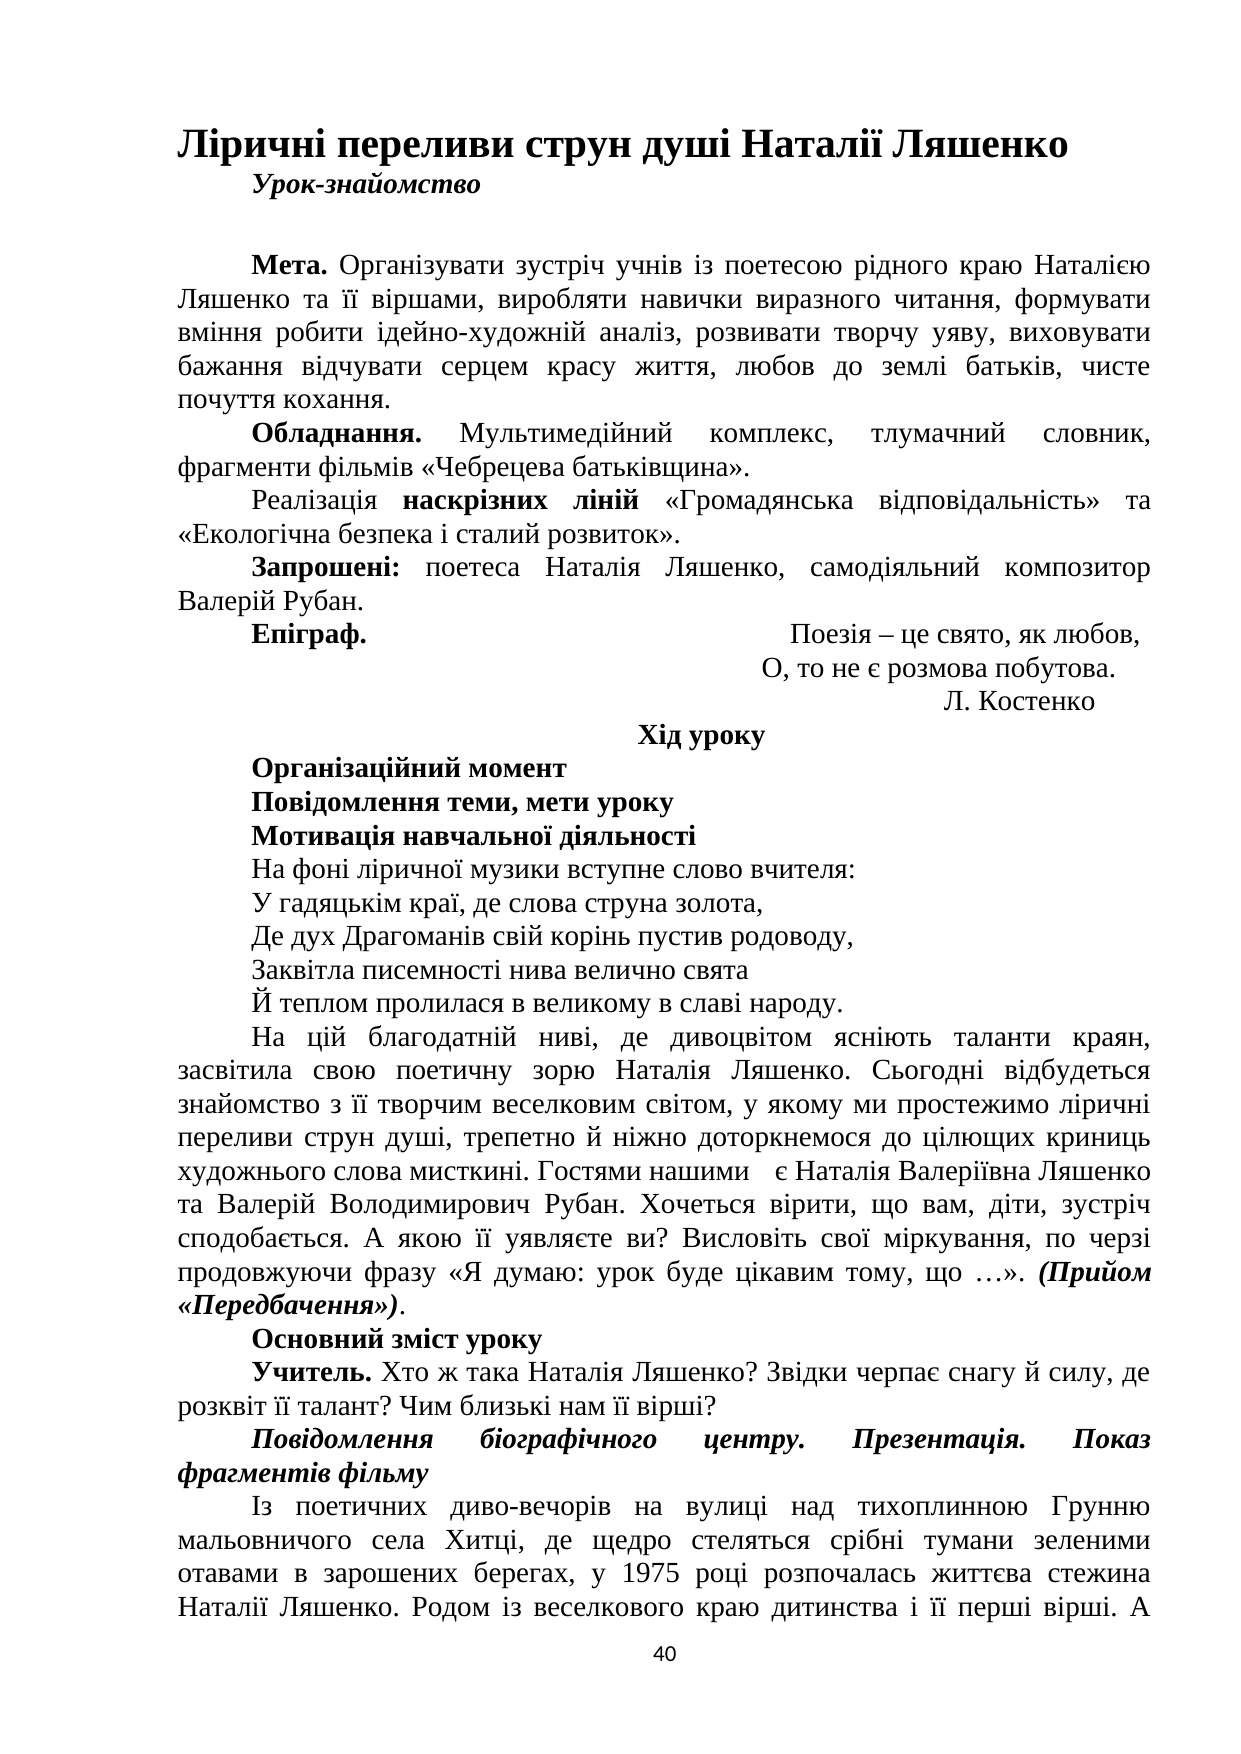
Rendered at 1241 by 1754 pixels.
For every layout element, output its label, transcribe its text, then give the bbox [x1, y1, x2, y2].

text Повідомлення теми, мети уроку [251, 784, 1152, 818]
text Урок-знайомство [177, 166, 1152, 199]
text Ліричні переливи струн душі Наталії Ляшенко [177, 118, 1152, 166]
text О, то не є розмова побутова. [177, 650, 1152, 683]
text У гадяцькім краї, де слова струна золота, [177, 885, 1152, 918]
text Учитель. Хто ж така Наталія Ляшенко? Звідки черпає снагу й силу, де розквіт її талант? Чим близькі нам її вірші? [177, 1354, 1152, 1421]
text Запрошені: поетеса Наталія Ляшенко, самодіяльний композитор Валерій Рубан. [177, 549, 1152, 616]
text Організаційний момент [251, 751, 1152, 784]
text Й теплом пролилася в великому в славі народу. [177, 985, 1152, 1019]
text Де дух Драгоманів свій корінь пустив родоводу, [177, 918, 1152, 952]
text Епіграф. Поезія – це свято, як любов, [177, 616, 1152, 650]
text Повідомлення біографічного центру. Презентація. Показ фрагментів фільму [177, 1421, 1152, 1488]
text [177, 1488, 1152, 1623]
text Мета. Організувати зустріч учнів із поетесою рідного краю Наталією Ляшенко та її віршами, виробляти навички виразного читання, формувати вміння робити ідейно-художній аналіз, розвивати творчу уяву, виховувати бажання відчувати серцем красу життя, любов до землі батьків, чисте почуття кохання. [177, 247, 1152, 415]
text На фоні ліричної музики вступне слово вчителя: [177, 851, 1152, 885]
text Основний зміст уроку [251, 1321, 1152, 1354]
text Реалізація наскрізних ліній «Громадянська відповідальність» та «Екологічна безпека і сталий розвиток». [177, 482, 1152, 549]
text Л. Костенко [177, 683, 1152, 717]
text Мотивація навчальної діяльності [177, 818, 1152, 851]
text Обладнання. Мультимедійний комплекс, тлумачний словник, фрагменти фільмів «Чебрецева батьківщина». [177, 415, 1152, 482]
text На цій благодатній ниві, де дивоцвітом ясніють таланти краян, засвітила свою поетичну зорю Наталія Ляшенко. Сьогодні відбудеться знайомство з її творчим веселковим світом, у якому ми простежимо ліричні переливи струн душі, трепетно й ніжно доторкнемося до цілющих криниць художнього слова мисткині. Гостями нашими є Наталія Валеріївна Ляшенко та Валерій Володимирович Рубан. Хочеться вірити, що вам, діти, зустріч сподобається. А якою її уявляєте ви? Висловіть свої міркування, по черзі продовжуючи фразу «Я думаю: урок буде цікавим тому, що …». (Прийом «Передбачення»). [177, 1019, 1152, 1321]
text Заквітла писемності нива велично свята [177, 952, 1152, 985]
text Хід уроку [177, 717, 1152, 751]
